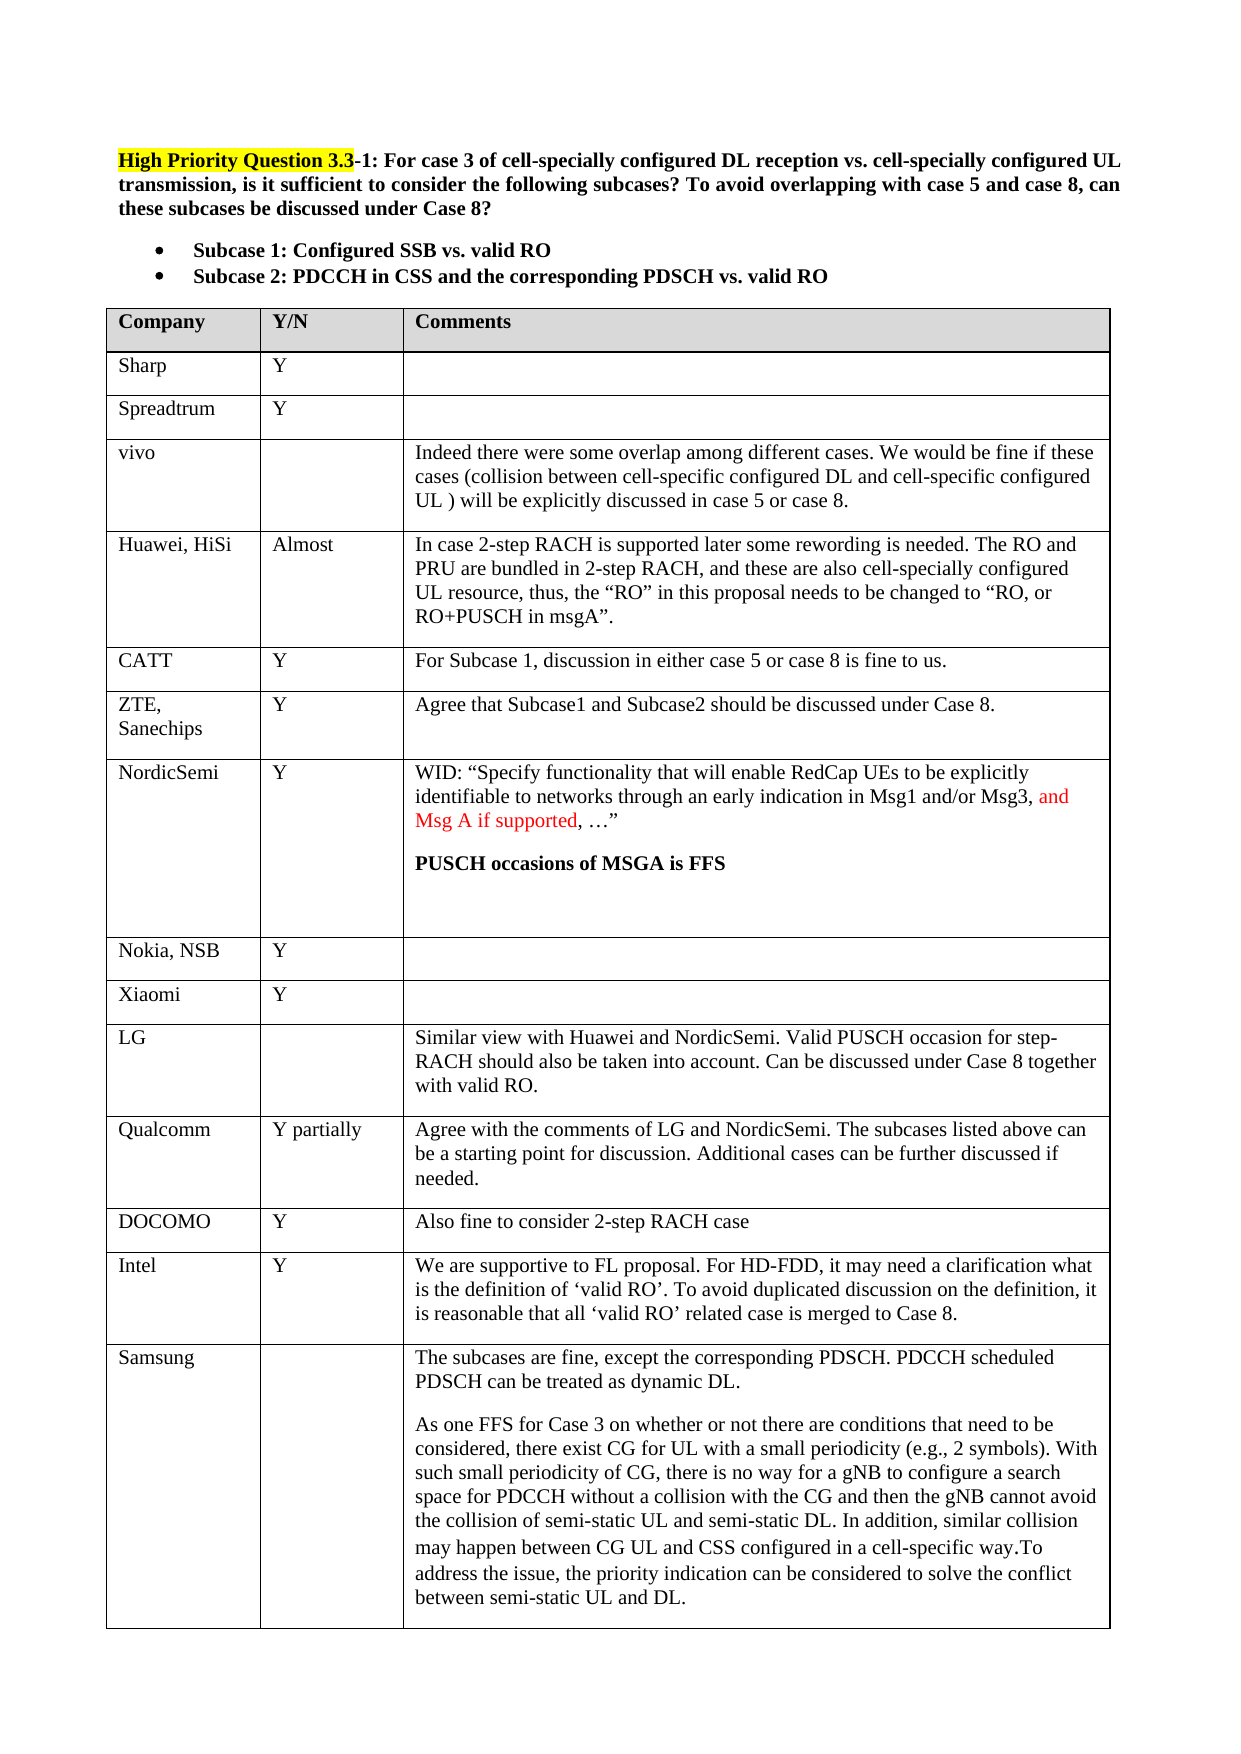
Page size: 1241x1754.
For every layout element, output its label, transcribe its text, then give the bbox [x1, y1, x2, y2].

table_cell In case 2-step RACH is supported later some rewording is needed. The RO and PRU are bundled in 2-step RACH, and these are also cell-specially configured UL resource, thus, the “RO” in this proposal needs to be changed to “RO, or RO+PUSCH in msgA”. [404, 532, 1109, 647]
table_cell Spreadtrum [107, 396, 260, 439]
table_cell Sharp [107, 353, 260, 395]
table_cell vivo [107, 440, 260, 531]
table_cell [261, 440, 403, 531]
table_cell [261, 1025, 403, 1116]
table_cell Huawei, HiSi [107, 532, 260, 647]
table_cell Intel [107, 1253, 260, 1344]
table_header Comments [404, 309, 1109, 351]
table_cell Y [261, 981, 403, 1024]
list Subcase 2: PDCCH in CSS and the corresponding PDSCH vs. valid RO [156, 264, 1122, 288]
table_cell Y [261, 760, 403, 937]
text High Priority Question 3.3-1: For case 3 of cell-specially configured DL reception vs. cell-specially configured UL transmission, is it sufficient to consider the following subcases? To avoid overlapping with case 5 and case 8, can these subcases be discussed under Case 8? [118, 147, 1122, 220]
table_cell Qualcomm [107, 1117, 260, 1208]
table_cell Y [261, 396, 403, 439]
table_cell Y [261, 1209, 403, 1252]
table_cell Y [261, 1253, 403, 1344]
table_header Y/N [261, 309, 403, 351]
table_cell [404, 353, 1109, 395]
table_cell We are supportive to FL proposal. For HD-FDD, it may need a clarification what is the definition of ‘valid RO’. To avoid duplicated discussion on the definition, it is reasonable that all ‘valid RO’ related case is merged to Case 8. [404, 1253, 1109, 1344]
table_cell ZTE, Sanechips [107, 692, 260, 759]
table_cell DOCOMO [107, 1209, 260, 1252]
table_cell Almost [261, 532, 403, 647]
table_cell Similar view with Huawei and NordicSemi. Valid PUSCH occasion for step-RACH should also be taken into account. Can be discussed under Case 8 together with valid RO. [404, 1025, 1109, 1116]
table_cell WID: “Specify functionality that will enable RedCap UEs to be explicitly identifiable to networks through an early indication in Msg1 and/or Msg3, and Msg A if supported, …” PUSCH occasions of MSGA is FFS [404, 760, 1109, 937]
table_cell [404, 938, 1109, 980]
list Subcase 1: Configured SSB vs. valid RO [156, 238, 1122, 262]
table_cell Samsung [107, 1345, 260, 1628]
table_cell Y partially [261, 1117, 403, 1208]
table_cell [404, 981, 1109, 1024]
table_cell LG [107, 1025, 260, 1116]
table_cell Indeed there were some overlap among different cases. We would be fine if these cases (collision between cell-specific configured DL and cell-specific configured UL ) will be explicitly discussed in case 5 or case 8. [404, 440, 1109, 531]
table_cell Y [261, 648, 403, 691]
table_cell CATT [107, 648, 260, 691]
table_cell Nokia, NSB [107, 938, 260, 980]
table_header Company [107, 309, 260, 351]
table_cell Y [261, 353, 403, 395]
table_cell [404, 396, 1109, 439]
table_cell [404, 1345, 1109, 1628]
table_cell Y [261, 692, 403, 759]
table_cell Xiaomi [107, 981, 260, 1024]
table_cell Agree that Subcase1 and Subcase2 should be discussed under Case 8. [404, 692, 1109, 759]
table_cell For Subcase 1, discussion in either case 5 or case 8 is fine to us. [404, 648, 1109, 691]
table_cell [261, 1345, 403, 1628]
table_cell NordicSemi [107, 760, 260, 937]
table_cell Also fine to consider 2-step RACH case [404, 1209, 1109, 1252]
table_cell Y [261, 938, 403, 980]
table_cell Agree with the comments of LG and NordicSemi. The subcases listed above can be a starting point for discussion. Additional cases can be further discussed if needed. [404, 1117, 1109, 1208]
